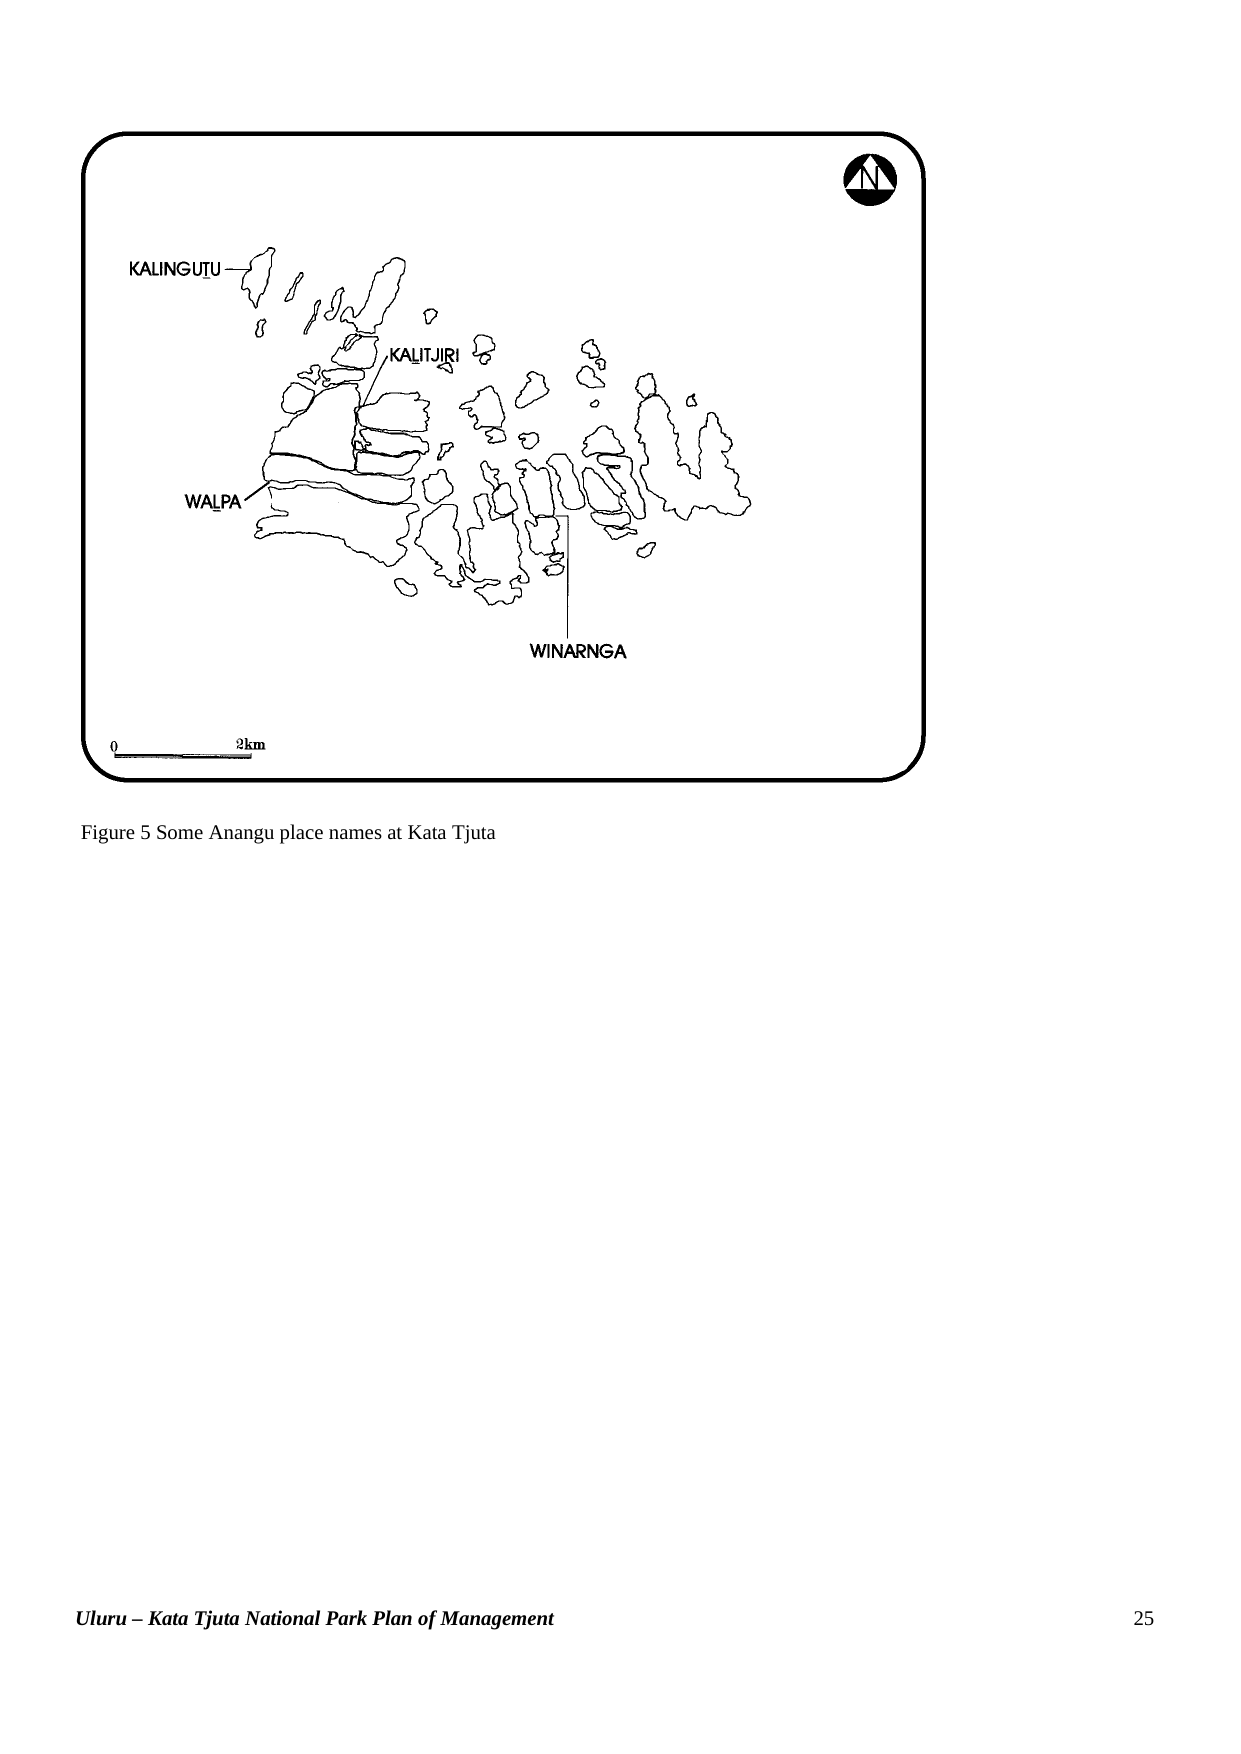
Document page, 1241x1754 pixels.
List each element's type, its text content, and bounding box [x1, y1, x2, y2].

text Figure 5 Some Anangu place names at Kata Tjuta [81, 820, 1165, 844]
picture [75, 124, 941, 795]
